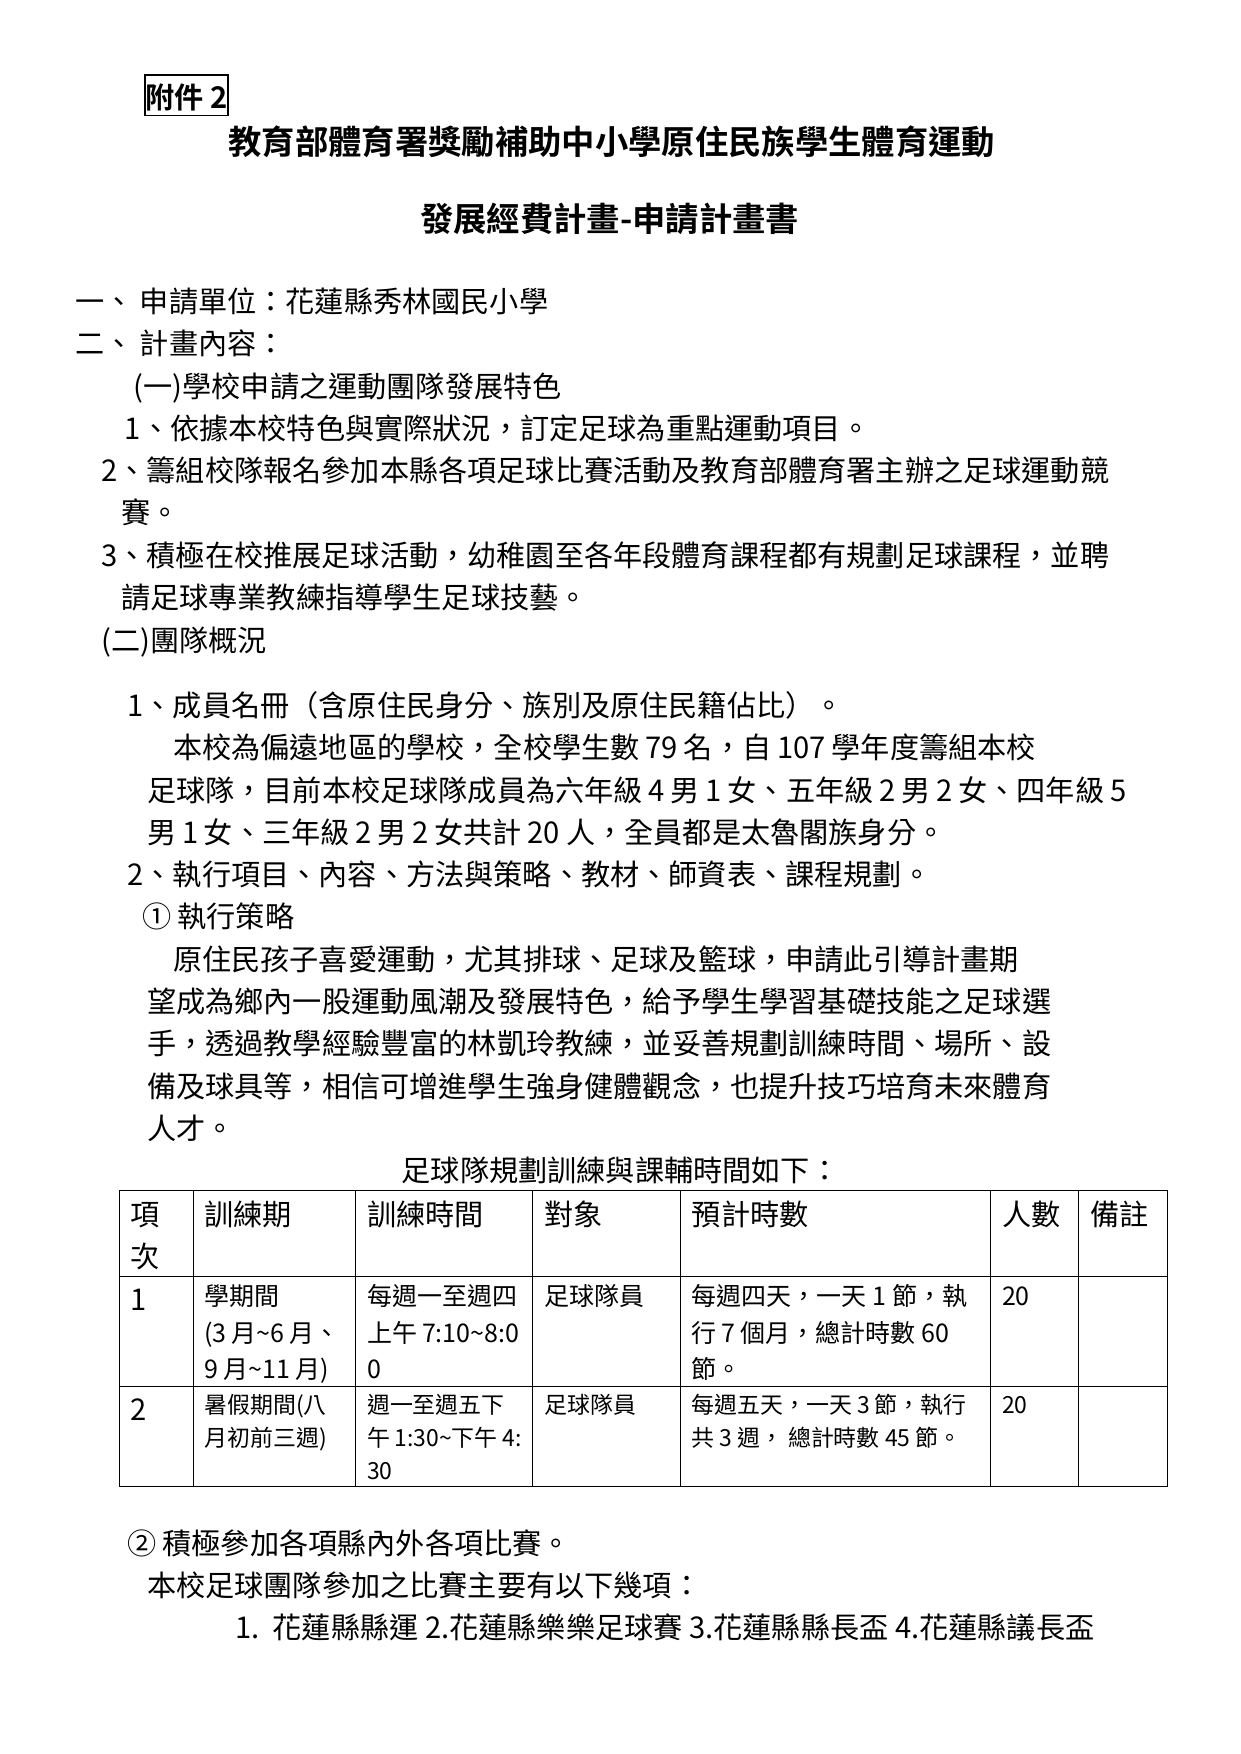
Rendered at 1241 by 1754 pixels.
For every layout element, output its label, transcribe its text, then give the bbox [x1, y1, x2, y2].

text 2、籌組校隊報名參加本縣各項足球比賽活動及教育部體育署主辦之足球運動競 [75, 448, 1165, 490]
text ①執行策略 [75, 894, 1165, 936]
text ②積極參加各項縣內外各項比賽。 [75, 1521, 1165, 1563]
text 足球隊，目前本校足球隊成員為六年級4男1女、五年級2男2女、四年級5 [75, 767, 1165, 809]
text 2、執行項目、內容、方法與策略、教材、師資表、課程規劃。 [75, 852, 1165, 894]
text 人才。 [75, 1106, 1165, 1148]
text 賽。 [75, 490, 1165, 532]
table_cell [1079, 1277, 1167, 1386]
text 請足球專業教練指導學生足球技藝。 [75, 575, 1165, 617]
text (一)學校申請之運動團隊發展特色 [75, 363, 1165, 406]
table_header 訓練時間 [356, 1191, 532, 1276]
text 本校足球團隊參加之比賽主要有以下幾項： [75, 1563, 1165, 1605]
table_cell [1079, 1387, 1167, 1486]
text 手，透過教學經驗豐富的林凱玲教練，並妥善規劃訓練時間、場所、設 [75, 1021, 1165, 1063]
text 1、依據本校特色與實際狀況，訂定足球為重點運動項目。 [75, 406, 1165, 448]
text 備及球具等，相信可增進學生強身健體觀念，也提升技巧培育未來體育 [75, 1063, 1165, 1106]
text 望成為鄉內一股運動風潮及發展特色，給予學生學習基礎技能之足球選 [75, 979, 1165, 1021]
table_cell 足球隊員 [533, 1387, 680, 1486]
table_cell 20 [991, 1387, 1078, 1486]
table_cell 每週五天，一天 3節，執行共3 週， 總計時數 45 節。 [681, 1387, 990, 1486]
text 本校為偏遠地區的學校，全校學生數79名，自107學年度籌組本校 [75, 725, 1165, 767]
list 花蓮縣縣運 2.花蓮縣樂樂足球賽 3.花蓮縣縣長盃 4.花蓮縣議長盃 [235, 1605, 1165, 1647]
table_header 預計時數 [681, 1191, 990, 1276]
table_header 訓練期 [194, 1191, 355, 1276]
text 一、 申請單位：花蓮縣秀林國民小學 [75, 279, 1165, 321]
text (二)團隊概況 [75, 617, 591, 659]
table_cell 2 [120, 1387, 193, 1486]
table_header 備註 [1079, 1191, 1167, 1276]
table_header 對象 [533, 1191, 680, 1276]
table_cell 每週四天，一天 1 節，執行7個月，總計時數 60 節。 [681, 1277, 990, 1386]
text 1、成員名冊（含原住民身分、族別及原住民籍佔比）。 [75, 683, 1165, 725]
text 二、 計畫內容： [75, 321, 1165, 363]
text 發展經費計畫-申請計畫書 [420, 192, 1165, 241]
table_cell 足球隊員 [533, 1277, 680, 1386]
text 原住民孩子喜愛運動，尤其排球、足球及籃球，申請此引導計畫期 [75, 936, 1165, 979]
table_header 項次 [120, 1191, 193, 1276]
table_cell 暑假期間(八月初前三週) [194, 1387, 355, 1486]
table_cell 每週一至週四上午7:10~8:00 [356, 1277, 532, 1386]
table_cell 20 [991, 1277, 1078, 1386]
text 教育部體育署獎勵補助中小學原住民族學生體育運動 [228, 116, 1165, 164]
text 3、積極在校推展足球活動，幼稚園至各年段體育課程都有規劃足球課程，並聘 [75, 532, 1165, 575]
text 足球隊規劃訓練與課輔時間如下： [75, 1148, 1165, 1190]
text 男1女、三年級2男2女共計20人，全員都是太魯閣族身分。 [75, 809, 1165, 852]
table_cell 學期間 (3月~6月、9月~11月) [194, 1277, 355, 1386]
table_cell 週一至週五下午1:30~下午4:30 [356, 1387, 532, 1486]
table_header 人數 [991, 1191, 1078, 1276]
table_cell 1 [120, 1277, 193, 1386]
